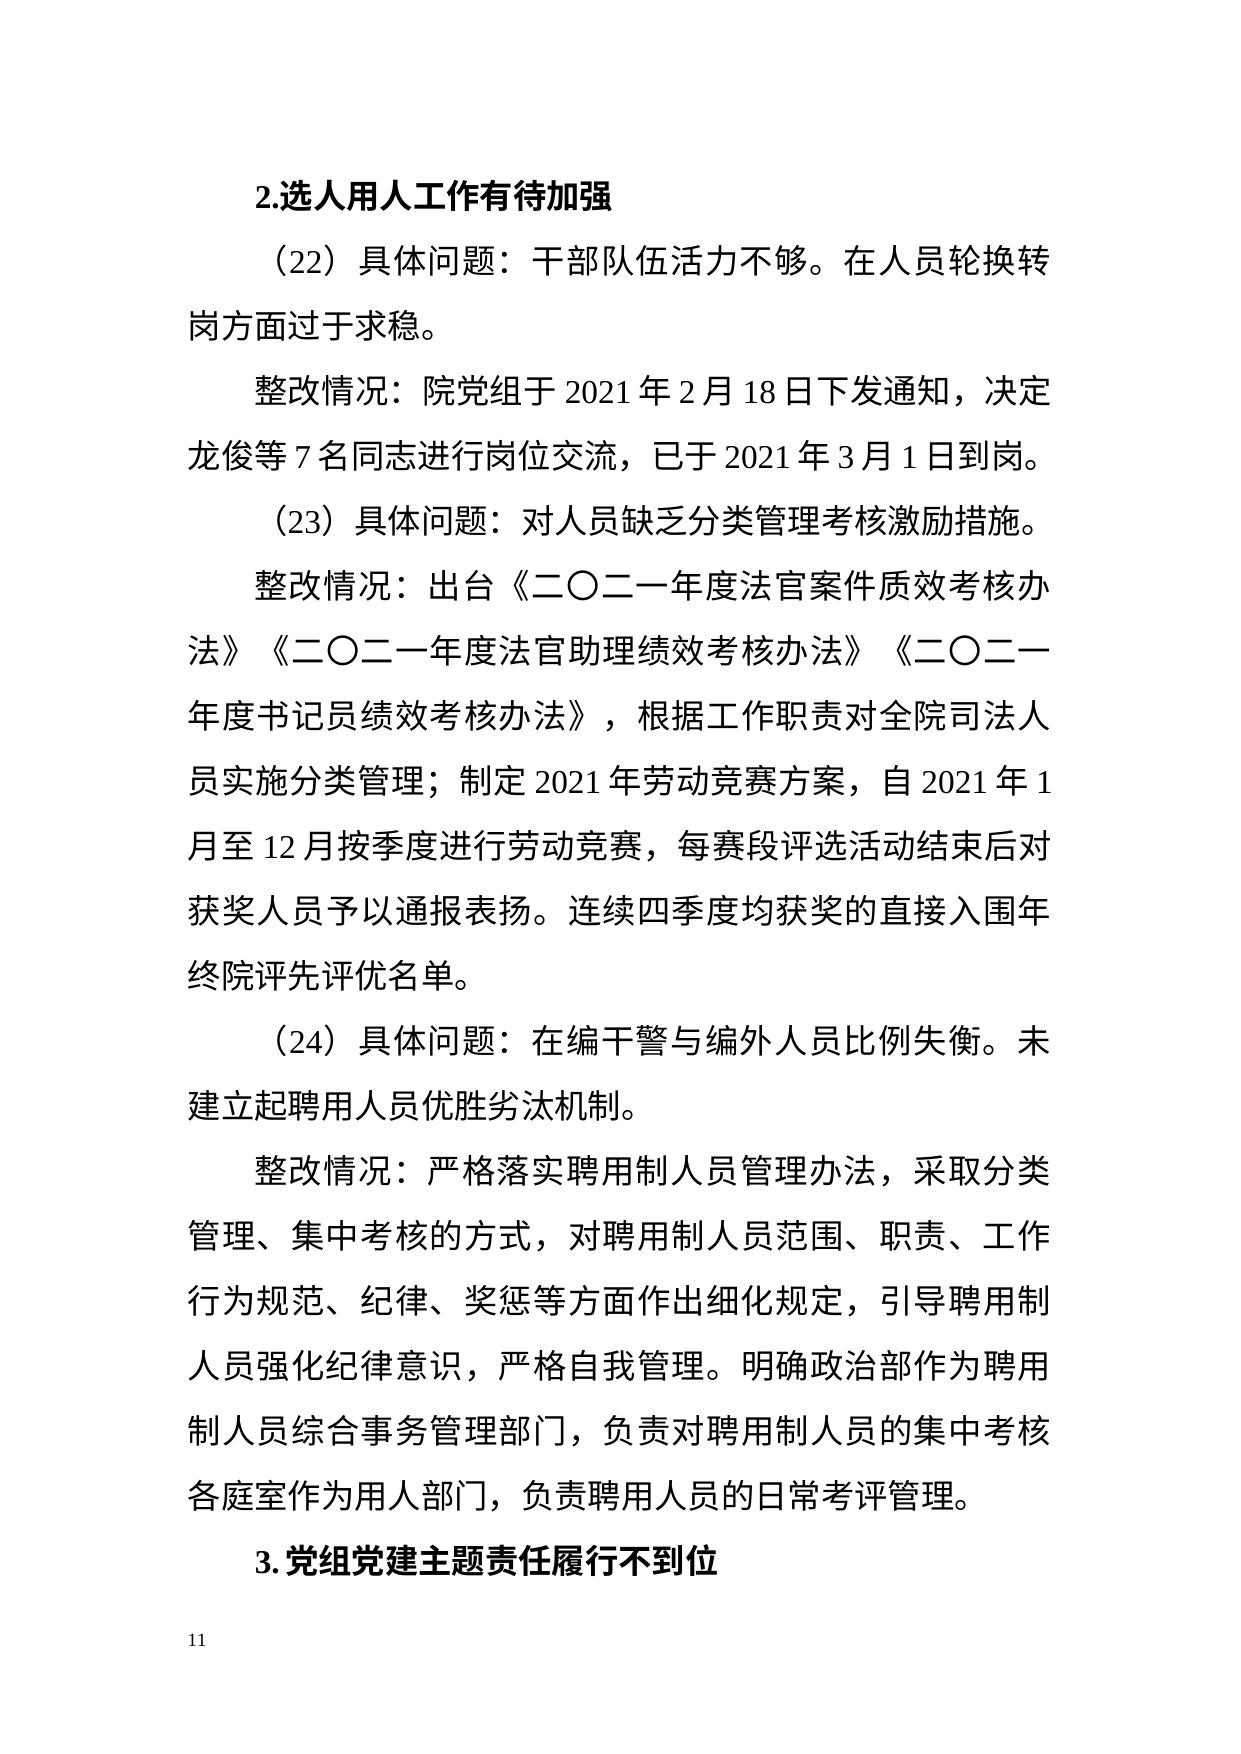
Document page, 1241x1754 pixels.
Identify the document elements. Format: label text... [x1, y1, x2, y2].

text （22）具体问题：干部队伍活力不够。在人员轮换转岗方面过于求稳。 [187, 227, 1053, 357]
text 整改情况：院党组于2021年2月18日下发通知，决定龙俊等7名同志进行岗位交流，已于2021年3月1日到岗。 [187, 357, 1053, 487]
text 3. 党组党建主题责任履行不到位 [187, 1527, 1053, 1592]
text （23）具体问题：对人员缺乏分类管理考核激励措施。 [187, 487, 1053, 552]
text 整改情况：出台《二〇二一年度法官案件质效考核办法》《二〇二一年度法官助理绩效考核办法》《二〇二一年度书记员绩效考核办法》，根据工作职责对全院司法人员实施分类管理；制定2021年劳动竞赛方案，自2021年1月至12月按季度进行劳动竞赛，每赛段评选活动结束后对获奖人员予以通报表扬。连续四季度均获奖的直接入围年终院评先评优名单。 [187, 552, 1053, 1007]
text （24）具体问题：在编干警与编外人员比例失衡。未建立起聘用人员优胜劣汰机制。 [187, 1007, 1053, 1137]
text 2.选人用人工作有待加强 [187, 162, 1053, 227]
text 整改情况：严格落实聘用制人员管理办法，采取分类管理、集中考核的方式，对聘用制人员范围、职责、工作行为规范、纪律、奖惩等方面作出细化规定，引导聘用制人员强化纪律意识，严格自我管理。明确政治部作为聘用制人员综合事务管理部门，负责对聘用制人员的集中考核，各庭室作为用人部门，负责聘用人员的日常考评管理。 [187, 1137, 1053, 1527]
